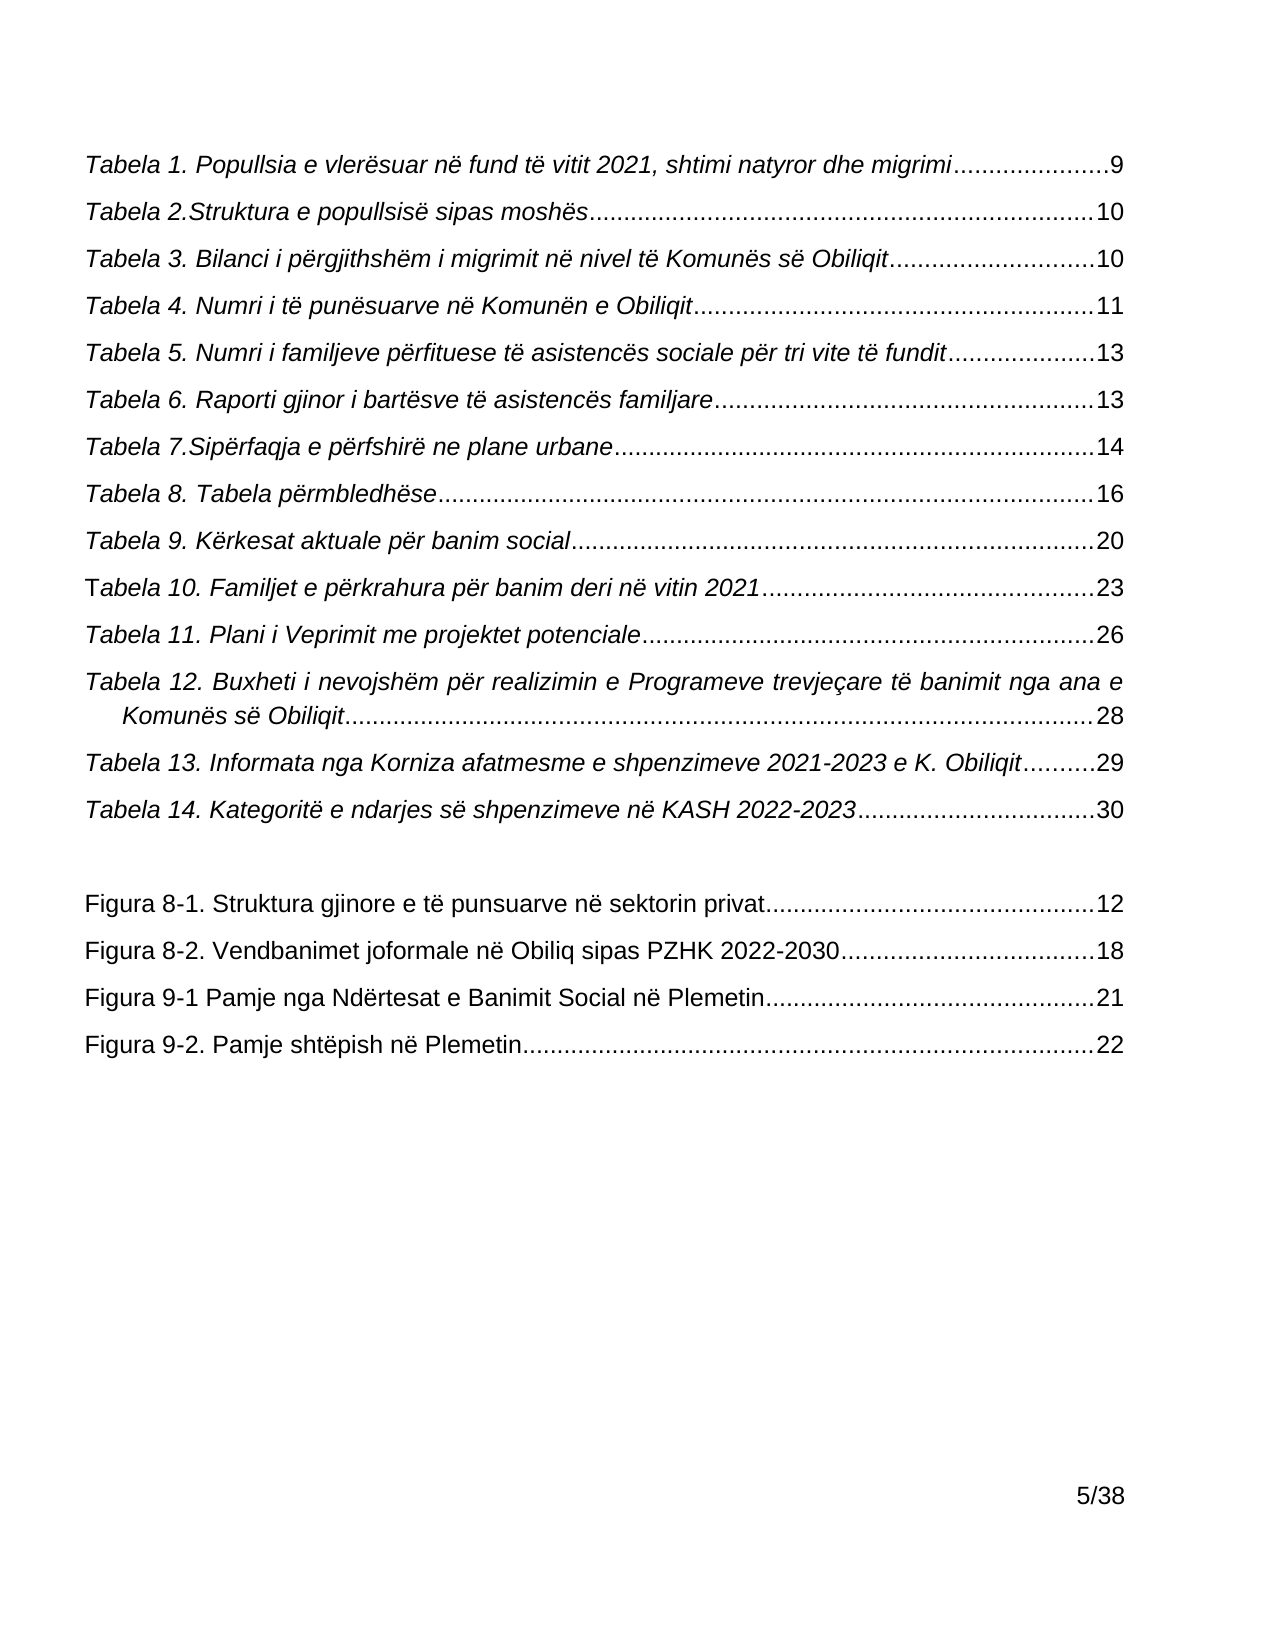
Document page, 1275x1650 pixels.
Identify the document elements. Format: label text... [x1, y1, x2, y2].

text Tabela 12. Buxheti i nevojshëm për realizimin e Programeve trevjeçare të banimit nga ana e Komunës së Obiliqit 28 [84, 667, 1125, 730]
text Tabela 5. Numri i familjeve përfituese të asistencës sociale për tri vite të fundit 13 [84, 338, 1125, 367]
text Tabela 11. Plani i Veprimit me projektet potenciale 26 [84, 620, 1125, 648]
text Tabela 6. Raporti gjinor i bartësve të asistencës familjare 13 [84, 385, 1125, 414]
text Tabela 14. Kategoritë e ndarjes së shpenzimeve në KASH 2022-2023 30 [84, 795, 1125, 824]
text Tabela 1. Popullsia e vlerësuar në fund të vitit 2021, shtimi natyror dhe migrimi 9 [84, 150, 1125, 179]
text Tabela 2.Struktura e popullsisë sipas moshës 10 [84, 197, 1125, 226]
text Tabela 10. Familjet e përkrahura për banim deri në vitin 2021 23 [84, 573, 1125, 602]
text Figura 9-1 Pamje nga Ndërtesat e Banimit Social në Plemetin 21 [84, 983, 1125, 1012]
text Tabela 13. Informata nga Korniza afatmesme e shpenzimeve 2021-2023 e K. Obiliqit 29 [84, 748, 1125, 777]
text Tabela 3. Bilanci i përgjithshëm i migrimit në nivel të Komunës së Obiliqit 10 [84, 244, 1125, 273]
text Tabela 4. Numri i të punësuarve në Komunën e Obiliqit 11 [84, 291, 1125, 320]
text Tabela 7.Sipërfaqja e përfshirë ne plane urbane 14 [84, 432, 1125, 461]
text Tabela 8. Tabela përmbledhëse 16 [84, 479, 1125, 508]
text Figura 8-1. Struktura gjinore e të punsuarve në sektorin privat 12 [84, 889, 1125, 918]
text Tabela 9. Kërkesat aktuale për banim social 20 [84, 526, 1125, 554]
text Figura 8-2. Vendbanimet joformale në Obiliq sipas PZHK 2022-2030 18 [84, 936, 1125, 965]
text Figura 9-2. Pamje shtëpish në Plemetin 22 [84, 1030, 1125, 1059]
